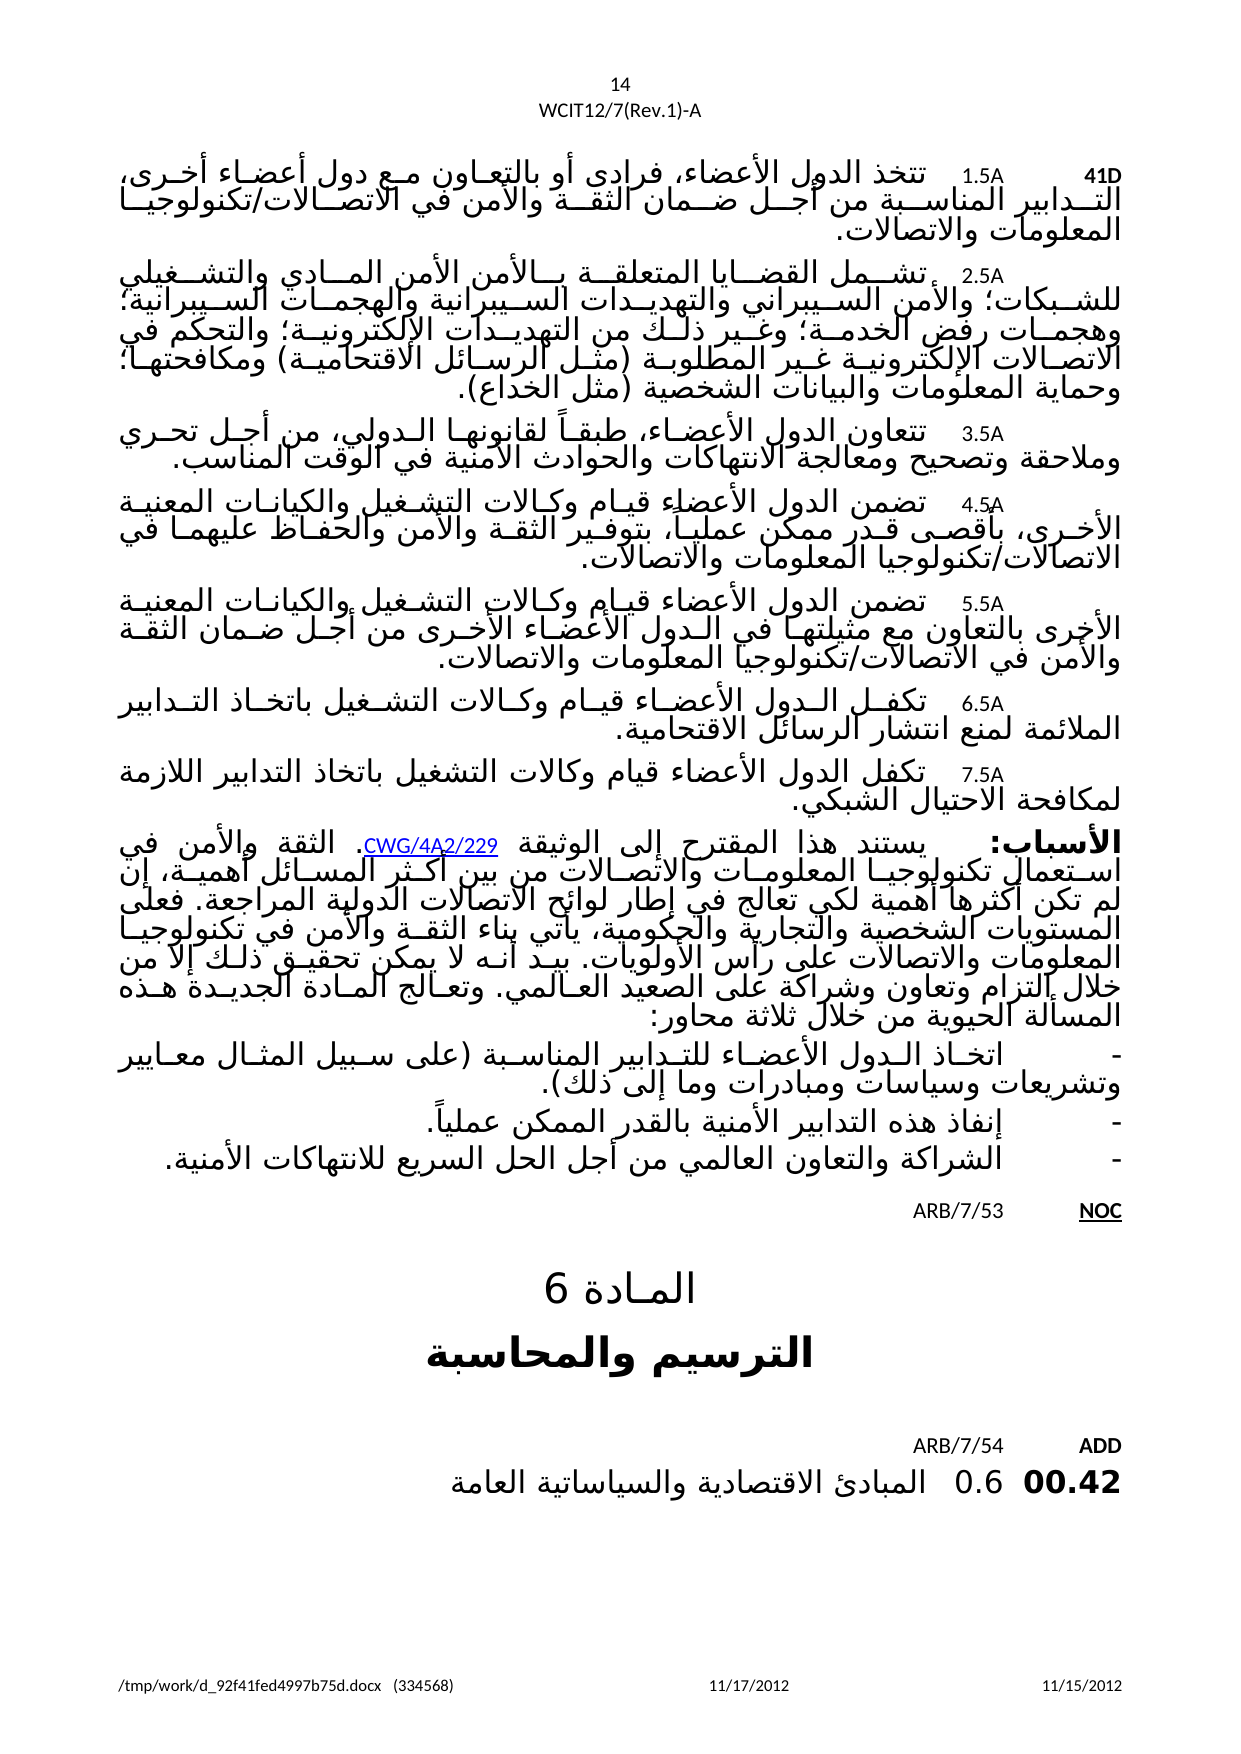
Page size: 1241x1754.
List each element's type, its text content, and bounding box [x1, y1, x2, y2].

text 7.5A تكفل الدول الأعضاء قيام وكالات التشغيل باتخاذ التدابير اللازمة لمكافحة الاحتيال الشبكي. [118, 759, 1122, 817]
text ADD ARB/7/54 [118, 1435, 1122, 1458]
text - الشراكة والتعاون العالمي من أجل الحل السريع للانتهاكات الأمنية. [322, 1146, 470, 1175]
text NOC ARB/7/53 [118, 1200, 1122, 1223]
text - الشراكة والتعاون العالمي من أجل الحل السريع للانتهاكات الأمنية. [118, 1146, 329, 1175]
text 5.5A تضمن الدول الأعضاء قيام وكالات التشغيل والكيانات المعنية الأخرى بالتعاون مع مثيلتها في الدول الأعضاء الأخرى من أجل ضمان الثقة والأمن في الاتصالات/تكنولوجيا المعلومات والاتصالات. [118, 589, 1122, 676]
title الترسيم والمحاسبة [118, 1337, 790, 1375]
text 2.5A تشمل القضايا المتعلقة بالأمن الأمن المادي والتشغيلي للشبكات؛ والأمن السيبراني والتهديدات السيبرانية والهجمات السيبرانية؛ وهجمات رفض الخدمة؛ وغير ذلك من التهديدات الإلكترونية؛ والتحكم في الاتصالات الإلكترونية غير المطلوبة (مثل الرسائل الاقتحامية) ومكافحتها؛ وحماية المعلومات والبيانات الشخصية (مثل الخداع). [118, 260, 1122, 406]
text - إنفاذ هذه التدابير الأمنية بالقدر الممكن عملياً. [528, 1109, 1122, 1138]
text - اتخاذ الدول الأعضاء للتدابير المناسبة (على سبيل المثال معايير وتشريعات وسياسات ومبادرات وما إلى ذلك). [118, 1042, 1122, 1101]
title 41D 1.5A تتخذ الدول الأعضاء، فرادى أو بالتعاون مع دول أعضاء أخرى، التدابير المناسبة من أجل ضمان الثقة والأمن في الاتصالات/تكنولوجيا المعلومات والاتصالات. [118, 160, 1122, 247]
text - إنفاذ هذه التدابير الأمنية بالقدر الممكن عملياً. [118, 1109, 546, 1138]
text 6.5A تكفل الدول الأعضاء قيام وكالات التشغيل باتخاذ التدابير الملائمة لمنع انتشار الرسائل الاقتحامية. [118, 688, 1122, 747]
text 00.42 0.6 المبادئ الاقتصادية والسياساتية العامة [118, 1470, 1122, 1499]
text - الشراكة والتعاون العالمي من أجل الحل السريع للانتهاكات الأمنية. [429, 1146, 988, 1175]
text - الشراكة والتعاون العالمي من أجل الحل السريع للانتهاكات الأمنية. [947, 1146, 1122, 1175]
text 3.5A تتعاون الدول الأعضاء، طبقاً لقانونها الدولي، من أجل تحري وملاحقة وتصحيح ومعالجة الانتهاكات والحوادث الأمنية في الوقت المناسب. [118, 418, 1122, 476]
text الأسباب: يستند هذا المقترح إلى الوثيقة CWG/4A2/229. الثقة والأمن في استعمال تكنولوجيا المعلومات والاتصالات من بين أكثر المسائل أهمية، إن لم تكن أكثرها أهمية لكي تعالج في إطار لوائح الاتصالات الدولية المراجعة. فعلى المستويات الشخصية والتجارية والحكومية، يأتي بناء الثقة والأمن في تكنولوجيا المعلومات والاتصالات على رأس الأولويات. بيد أنه لا يمكن تحقيق ذلك إلا من خلال التزام وتعاون وشراكة على الصعيد العالمي. وتعالج المادة الجديدة هذه المسألة الحيوية من خلال ثلاثة محاور: [118, 830, 1122, 1034]
text المـادة 6 [118, 1273, 1122, 1312]
text 4.5A تضمن الدول الأعضاء قيام وكالات التشغيل والكيانات المعنية الأخرى، بأقصى قدر ممكن عملياً، بتوفير الثقة والأمن والحفاظ عليهما في الاتصالات/تكنولوجيا المعلومات والاتصالات. [118, 489, 1122, 576]
title الترسيم والمحاسبة [756, 1337, 1122, 1375]
